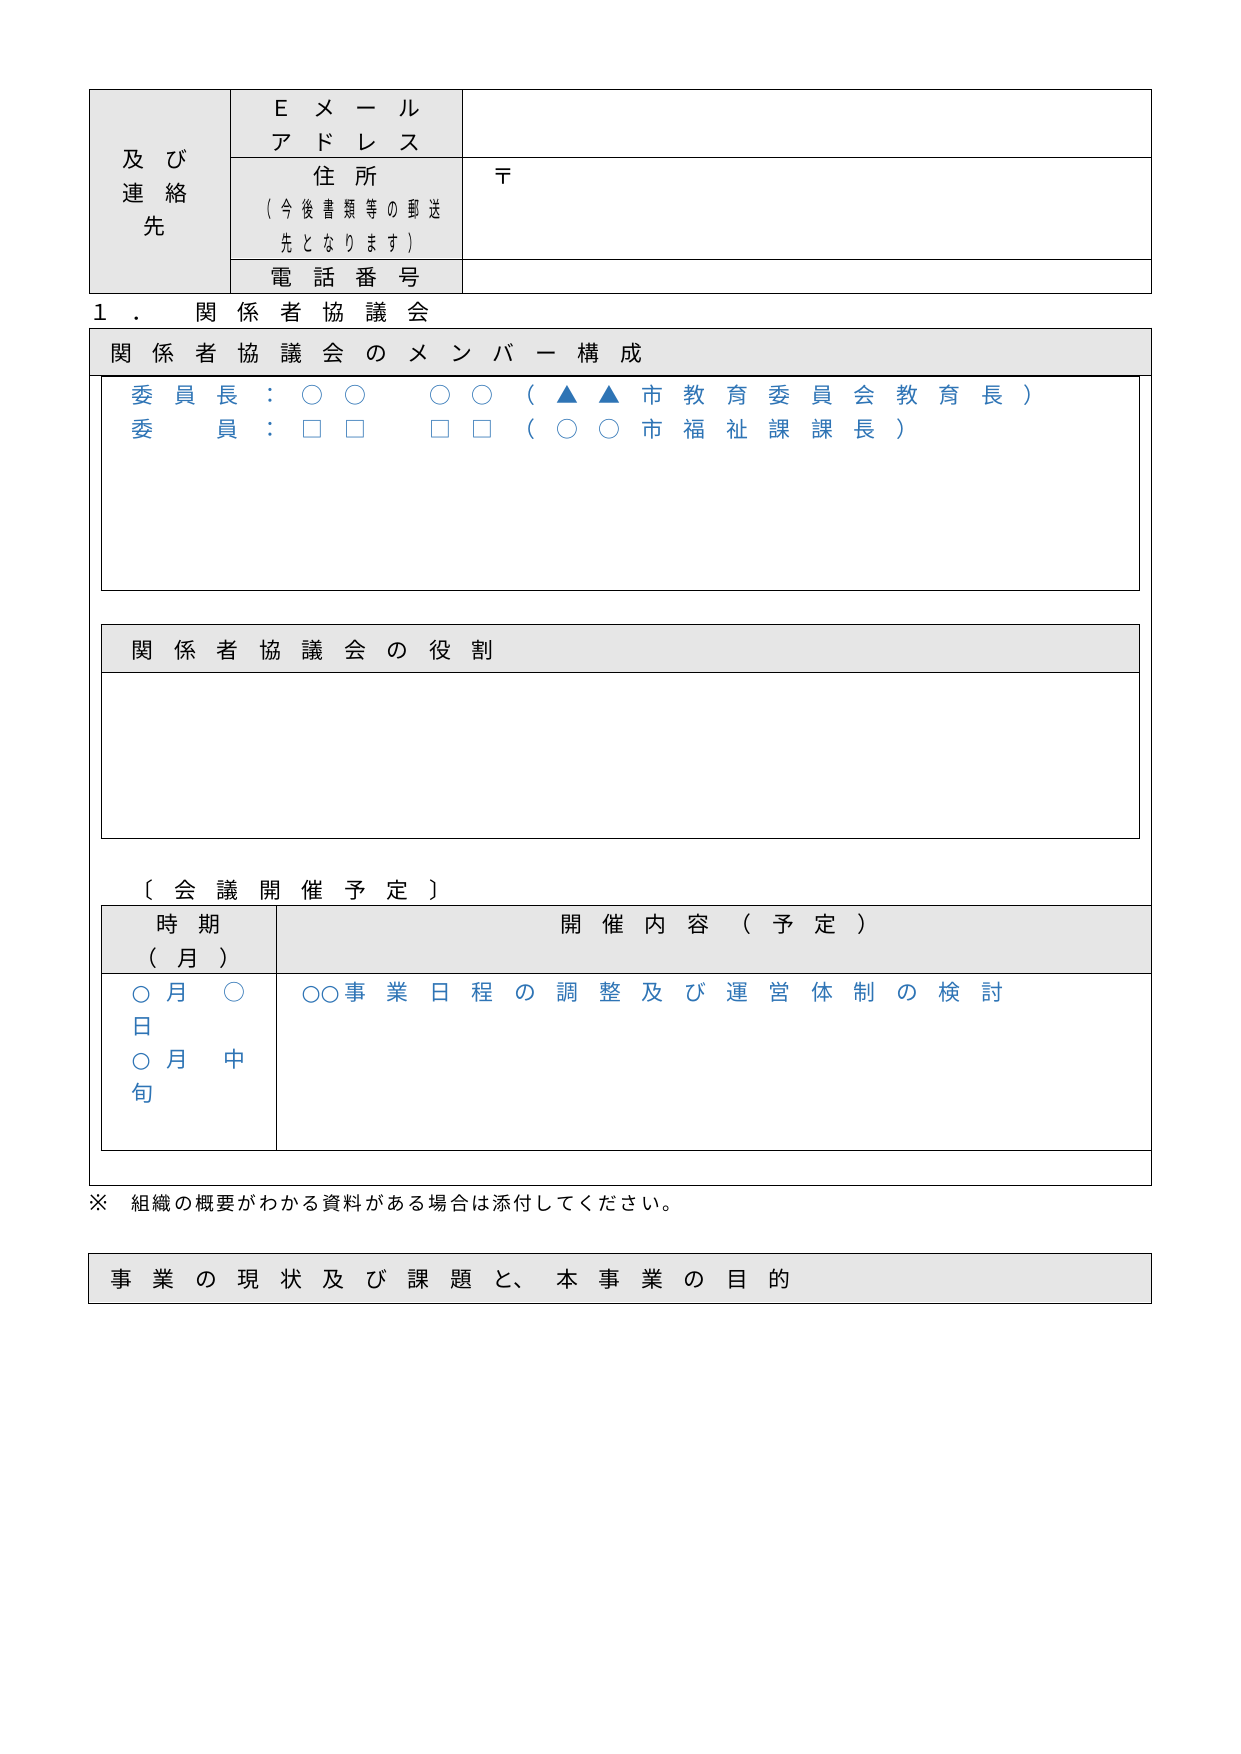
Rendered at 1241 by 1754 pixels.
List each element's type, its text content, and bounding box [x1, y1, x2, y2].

table_cell Ｅメールアドレス [231, 90, 462, 157]
table_header 事業の現状及び課題と、本事業の目的 [89, 1254, 1151, 1302]
table_cell 〔会議開催予定〕 [90, 376, 1151, 1185]
list 組織の概要がわかる資料がある場合は添付してください。 [89, 1186, 1151, 1219]
table_header 事務担当者 及び 連絡先 [90, 90, 230, 293]
table_cell 電話番号 [231, 260, 462, 293]
table_cell 住所 （今後書類等の郵送先となります） [231, 158, 462, 258]
table_cell [463, 90, 1151, 157]
list 関係者協議会 [89, 294, 1151, 327]
table_cell 〒 [463, 158, 1151, 258]
table_header 関係者協議会のメンバー構成 [90, 329, 1151, 375]
table_cell [463, 260, 1151, 293]
